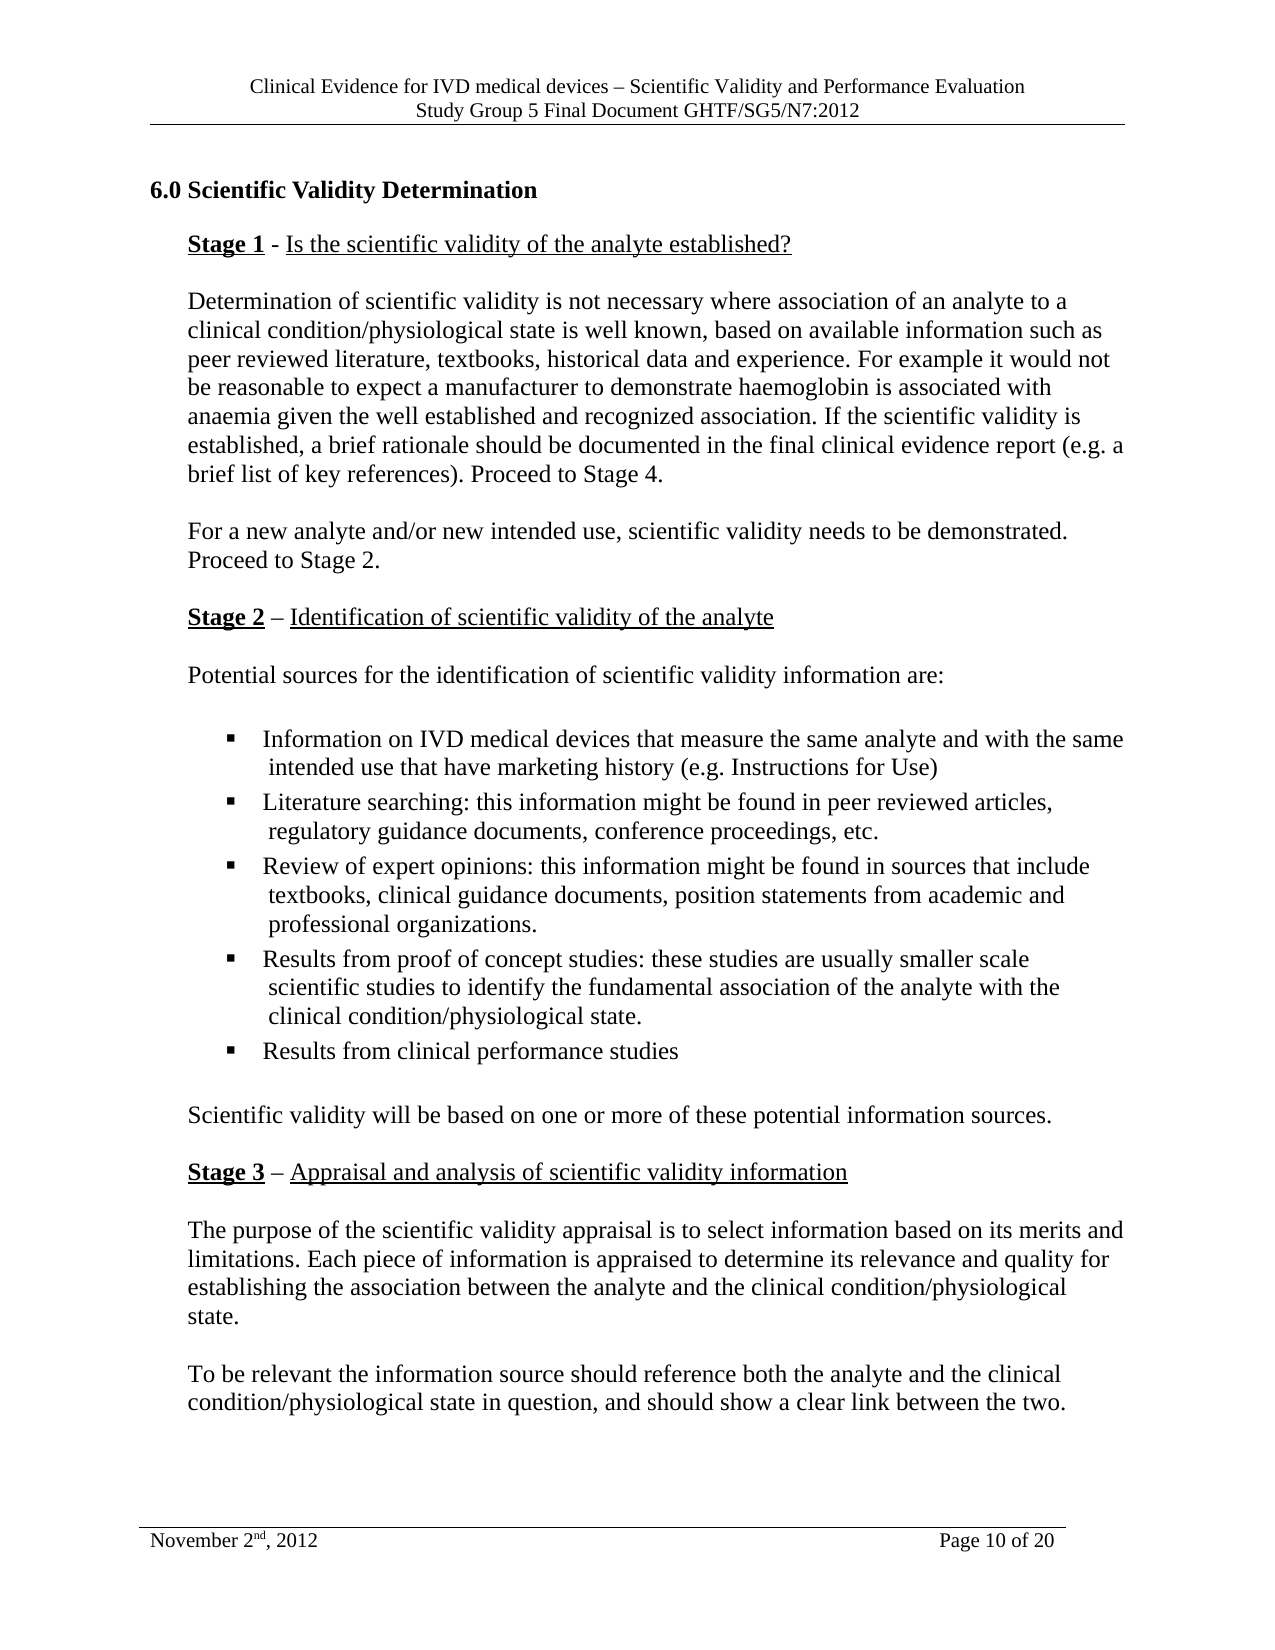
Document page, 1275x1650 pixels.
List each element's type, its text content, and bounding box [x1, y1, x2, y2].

list Literature searching: this information might be found in peer reviewed articles, regulatory guidance documents, conference proceedings, etc. [225, 787, 1125, 845]
text Scientific validity will be based on one or more of these potential information sources. [187, 1100, 1125, 1129]
text Stage 3 – Appraisal and analysis of scientific validity information [187, 1157, 1125, 1186]
list Information on IVD medical devices that measure the same analyte and with the same intended use that have marketing history (e.g. Instructions for Use) [225, 724, 1125, 781]
list Results from proof of concept studies: these studies are usually smaller scale scientific studies to identify the fundamental association of the analyte with the clinical condition/physiological state. [225, 944, 1125, 1030]
text To be relevant the information source should reference both the analyte and the clinical condition/physiological state in question, and should show a clear link between the two. [187, 1359, 1125, 1416]
text Potential sources for the identification of scientific validity information are: [150, 660, 1125, 689]
text Determination of scientific validity is not necessary where association of an analyte to a clinical condition/physiological state is well known, based on available information such as peer reviewed literature, textbooks, historical data and experience. For example it would not be reasonable to expect a manufacturer to demonstrate haemoglobin is associated with anaemia given the well established and recognized association. If the scientific validity is established, a brief rationale should be documented in the final clinical evidence report (e.g. a brief list of key references). Proceed to Stage 4. [187, 286, 1125, 487]
text Stage 1 - Is the scientific validity of the analyte established? [150, 229, 1125, 257]
list Review of expert opinions: this information might be found in sources that include textbooks, clinical guidance documents, position statements from academic and professional organizations. [225, 851, 1125, 937]
text The purpose of the scientific validity appraisal is to select information based on its merits and limitations. Each piece of information is appraised to determine its relevance and quality for establishing the association between the analyte and the clinical condition/physiological state. [187, 1215, 1125, 1330]
text Stage 2 – Identification of scientific validity of the analyte [150, 602, 1125, 631]
subtitle Scientific Validity Determination [150, 175, 1125, 204]
list Results from clinical performance studies [225, 1036, 1125, 1065]
text For a new analyte and/or new intended use, scientific validity needs to be demonstrated. Proceed to Stage 2. [187, 516, 1125, 574]
